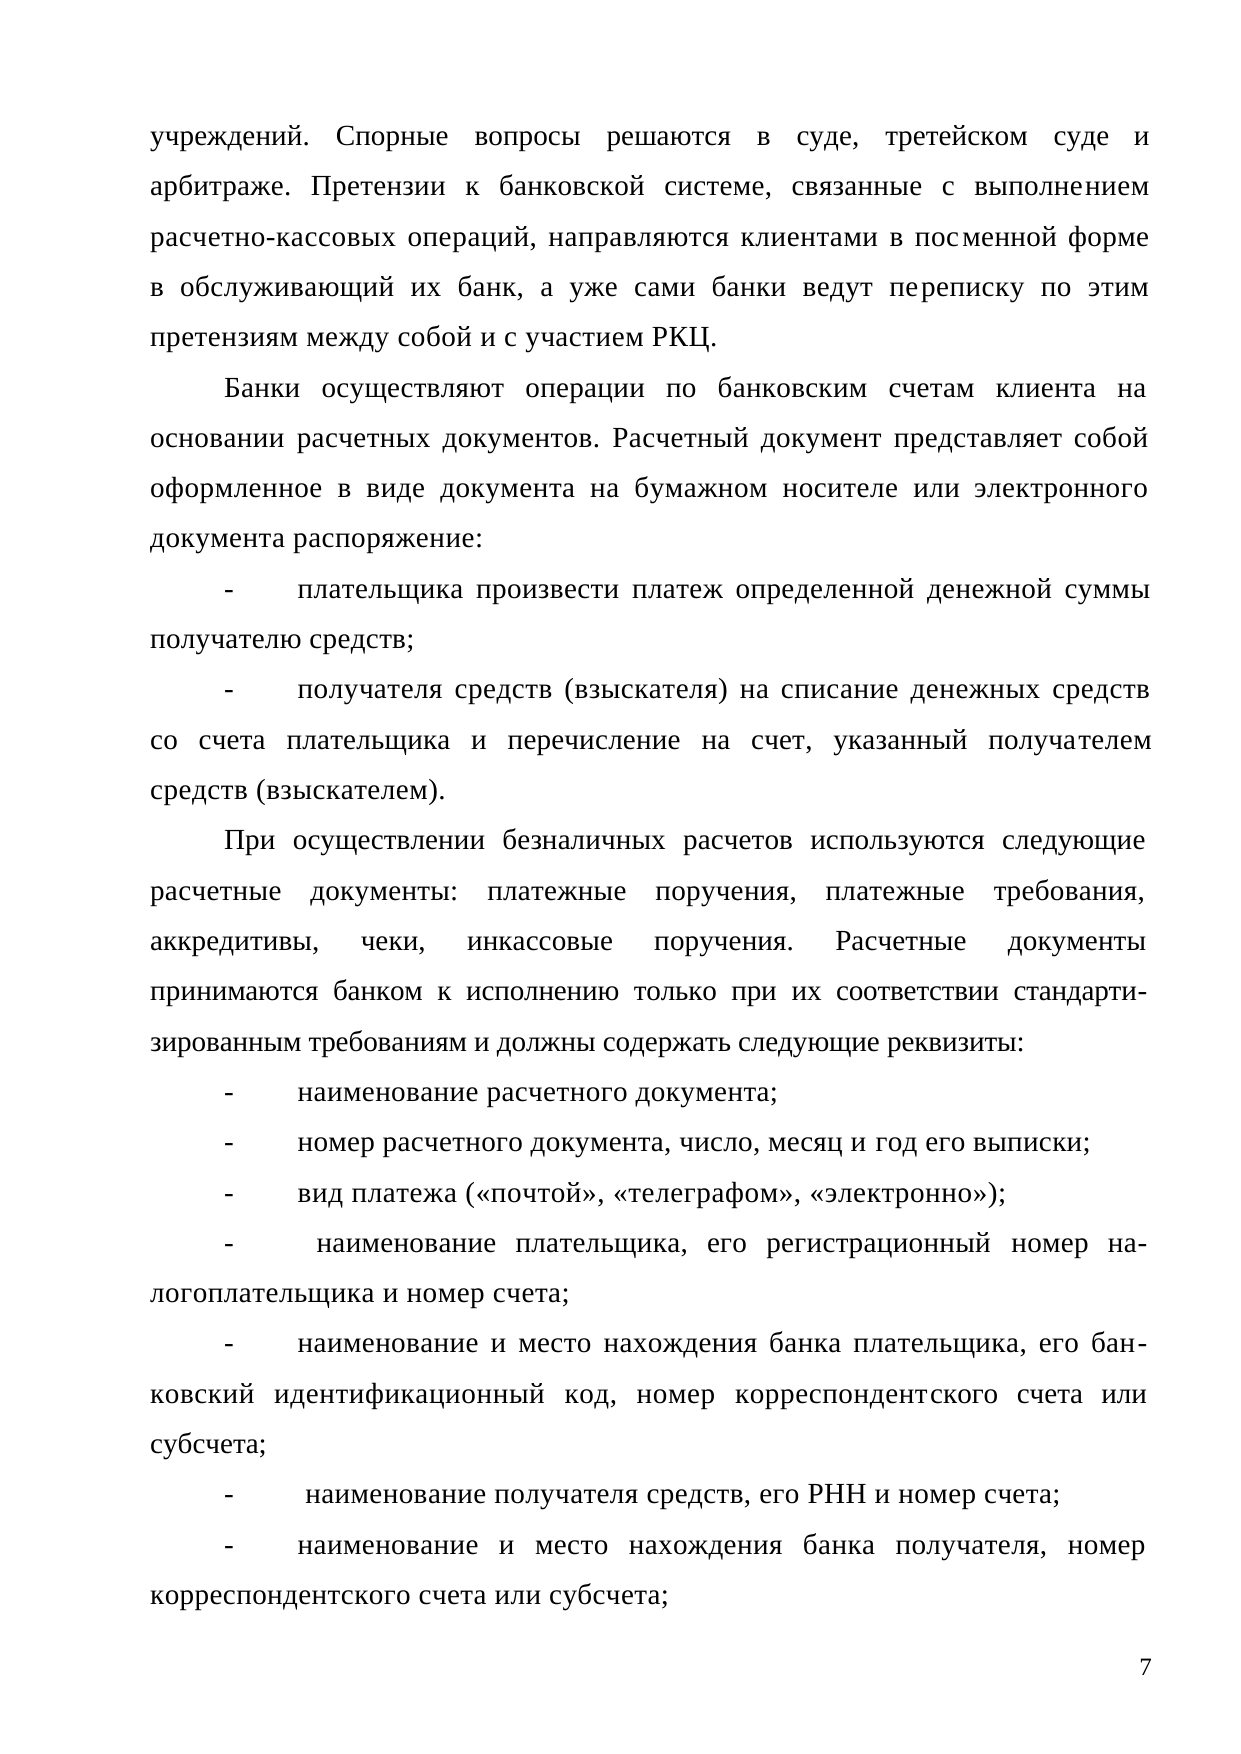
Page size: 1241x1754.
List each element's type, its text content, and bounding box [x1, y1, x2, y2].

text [150, 118, 1149, 353]
list плательщика произвести платеж определенной денежной суммы получателю средств; [150, 571, 1152, 655]
text Банки осуществляют операции по банковским счетам клиента на основании расчетных документов. Расчетный документ представляет собой оформленное в виде документа на бумажном носителе или электронного документа распоряжение: [150, 370, 1148, 554]
list наименование получателя средств, его РНН и номер счета; [150, 1477, 1147, 1510]
list наименование и место нахождения банка получателя, номер корреспондентского счета или субсчета; [150, 1527, 1147, 1611]
list получателя средств (взыскателя) на списание денежных средств со счета плательщика и перечисление на счет, указанный получателем средств (взыскателем). [150, 672, 1152, 806]
list номер расчетного документа, число, месяц и год его выписки; [150, 1124, 1147, 1158]
list наименование расчетного документа; [150, 1074, 1147, 1108]
list наименование и место нахождения банка плательщика, его банковский идентификационный код, номер корреспондентского счета или субсчета; [150, 1326, 1147, 1460]
list вид платежа («почтой», «телеграфом», «электронно»); [150, 1175, 1147, 1208]
text При осуществлении безналичных расчетов используются следующие расчетные документы: платежные поручения, платежные требования, аккредитивы, чеки, инкассовые поручения. Расчетные документы принимаются банком к исполнению только при их соответствии стандартизированным требованиям и должны содержать следующие реквизиты: [150, 822, 1147, 1057]
list наименование плательщика, его регистрационный номер налогоплательщика и номер счета; [150, 1225, 1147, 1309]
